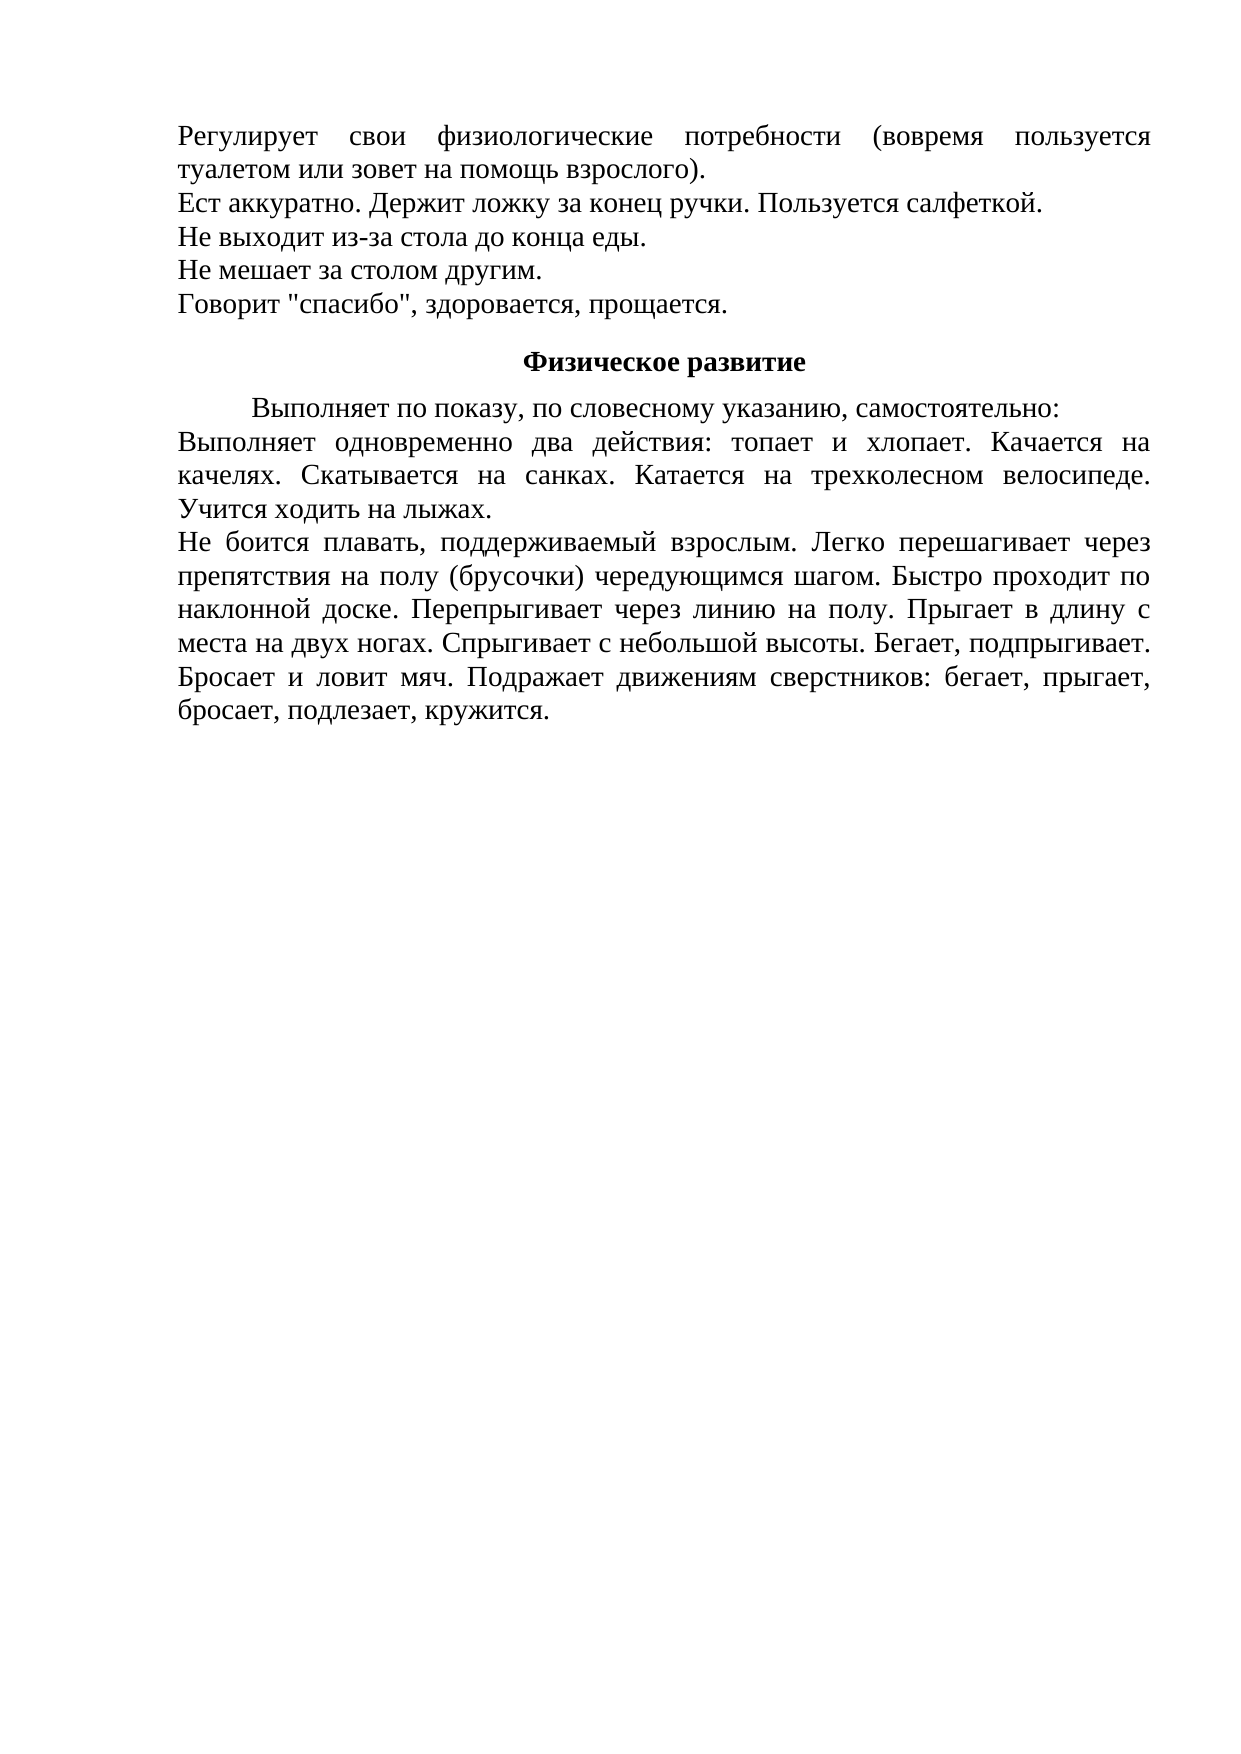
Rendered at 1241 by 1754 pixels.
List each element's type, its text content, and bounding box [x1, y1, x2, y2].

text Не мешает за столом другим. [177, 252, 1152, 286]
text Ест аккуратно. Держит ложку за конец ручки. Пользуется салфеткой. [177, 185, 1152, 219]
text Выполняет одновременно два действия: топает и хлопает. Качается на качелях. Скатывается на санках. Катается на трехколесном велосипеде. Учится ходить на лыжах. [177, 424, 1152, 524]
text Говорит "спасибо", здоровается, прощается. [177, 286, 1152, 319]
text Регулирует свои физиологические потребности (вовремя пользуется туалетом или зовет на помощь взрослого). [177, 118, 1152, 185]
text Не выходит из-за стола до конца еды. [177, 219, 1152, 252]
text Выполняет по показу, по словесному указанию, самостоятельно: [177, 390, 1152, 424]
text Не боится плавать, поддерживаемый взрослым. Легко перешагивает через препятствия на полу (брусочки) чередующимся шагом. Быстро проходит по наклонной доске. Перепрыгивает через линию на полу. Прыгает в длину с места на двух ногах. Спрыгивает с небольшой высоты. Бегает, подпрыгивает. Бросает и ловит мяч. Подражает движениям сверстников: бегает, прыгает, бросает, подлезает, кружится. [177, 524, 1152, 726]
subtitle Физическое развитие [177, 344, 1152, 378]
